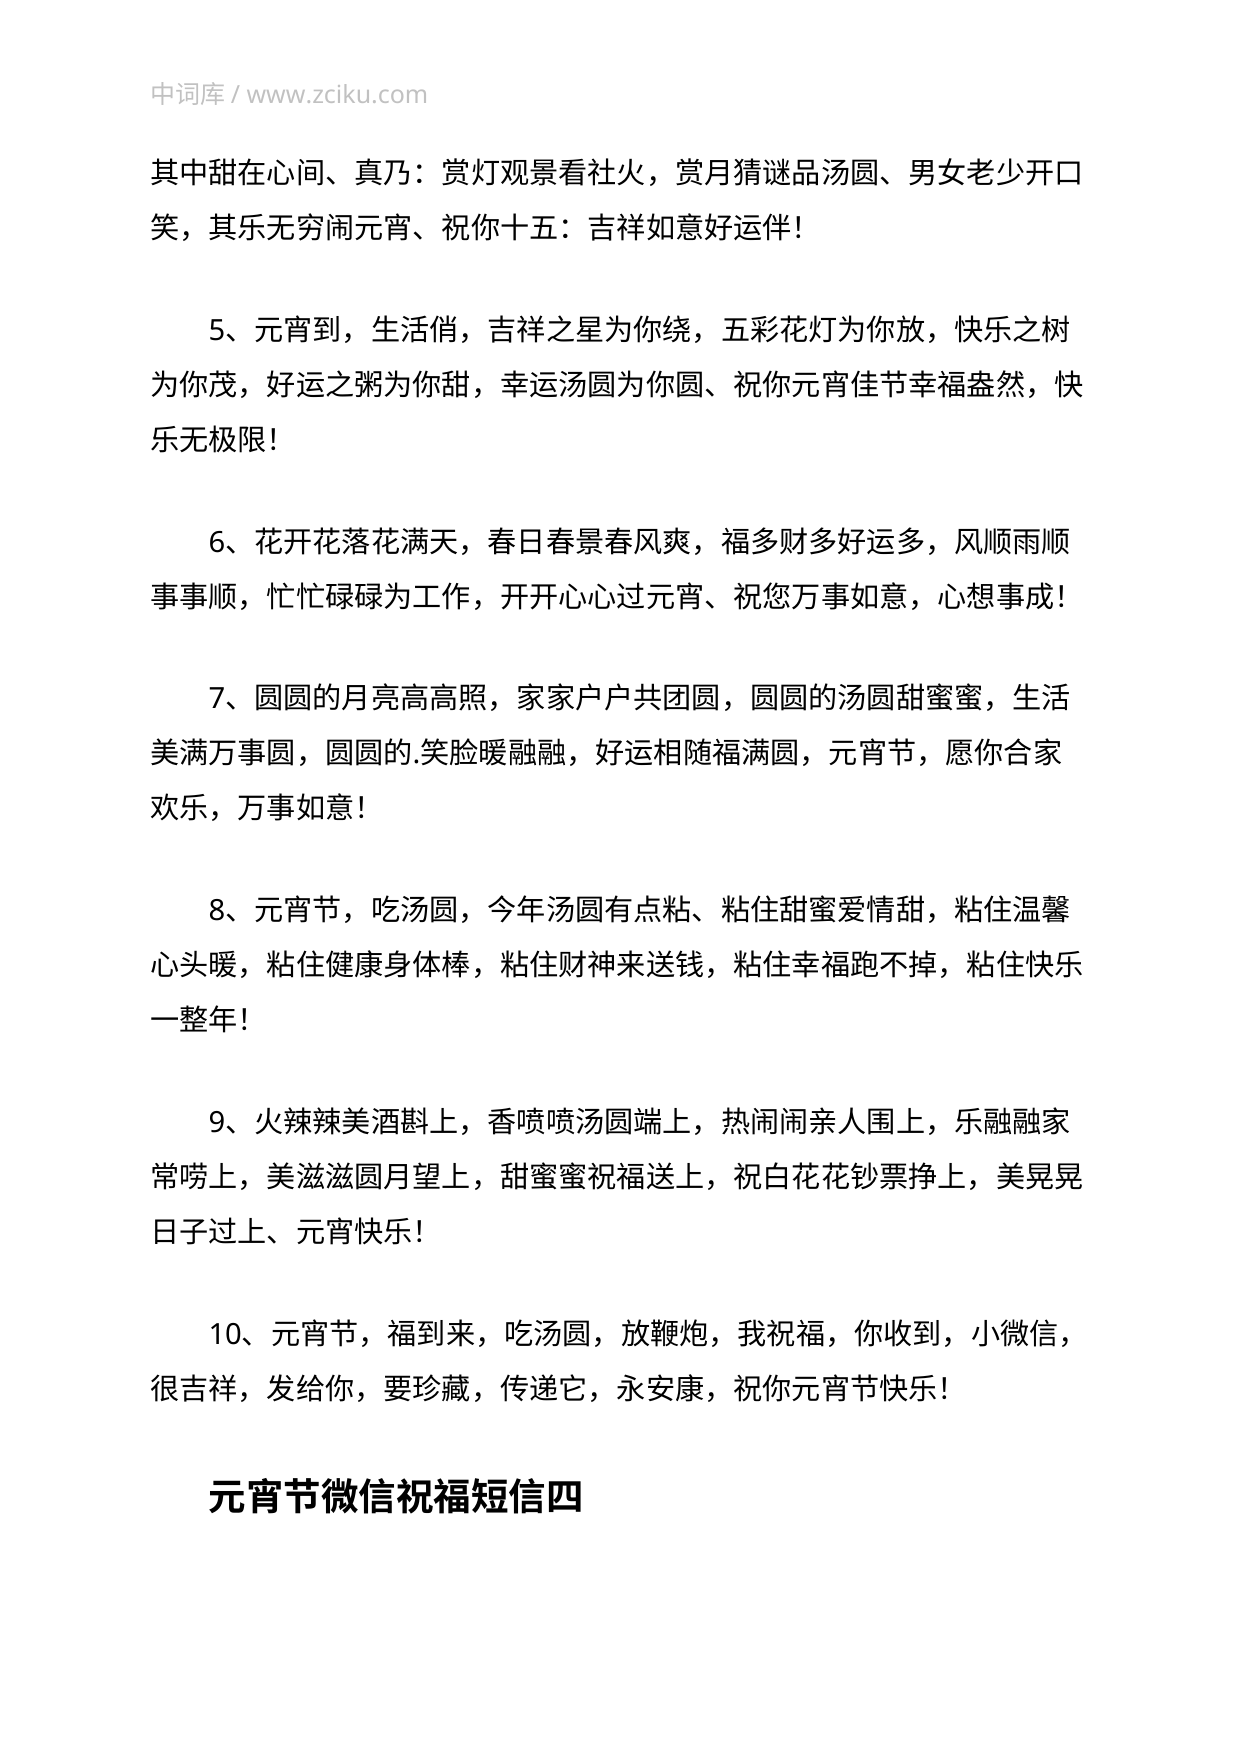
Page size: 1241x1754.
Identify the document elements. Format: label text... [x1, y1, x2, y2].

text 7、圆圆的月亮高高照，家家户户共团圆，圆圆的汤圆甜蜜蜜，生活美满万事圆，圆圆的.笑脸暖融融，好运相随福满圆，元宵节，愿你合家欢乐，万事如意！ [150, 675, 1090, 827]
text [150, 150, 1090, 247]
text 5、元宵到，生活俏，吉祥之星为你绕，五彩花灯为你放，快乐之树为你茂，好运之粥为你甜，幸运汤圆为你圆、祝你元宵佳节幸福盎然，快乐无极限！ [150, 307, 1090, 459]
text 10、元宵节，福到来，吃汤圆，放鞭炮，我祝福，你收到，小微信，很吉祥，发给你，要珍藏，传递它，永安康，祝你元宵节快乐！ [150, 1310, 1090, 1407]
text 8、元宵节，吃汤圆，今年汤圆有点粘、粘住甜蜜爱情甜，粘住温馨心头暖，粘住健康身体棒，粘住财神来送钱，粘住幸福跑不掉，粘住快乐一整年！ [150, 887, 1090, 1039]
text 6、花开花落花满天，春日春景春风爽，福多财多好运多，风顺雨顺事事顺，忙忙碌碌为工作，开开心心过元宵、祝您万事如意，心想事成！ [150, 518, 1090, 616]
text 9、火辣辣美酒斟上，香喷喷汤圆端上，热闹闹亲人围上，乐融融家常唠上，美滋滋圆月望上，甜蜜蜜祝福送上，祝白花花钞票挣上，美晃晃日子过上、元宵快乐！ [150, 1098, 1090, 1251]
text 元宵节微信祝福短信四 [150, 1467, 1090, 1521]
